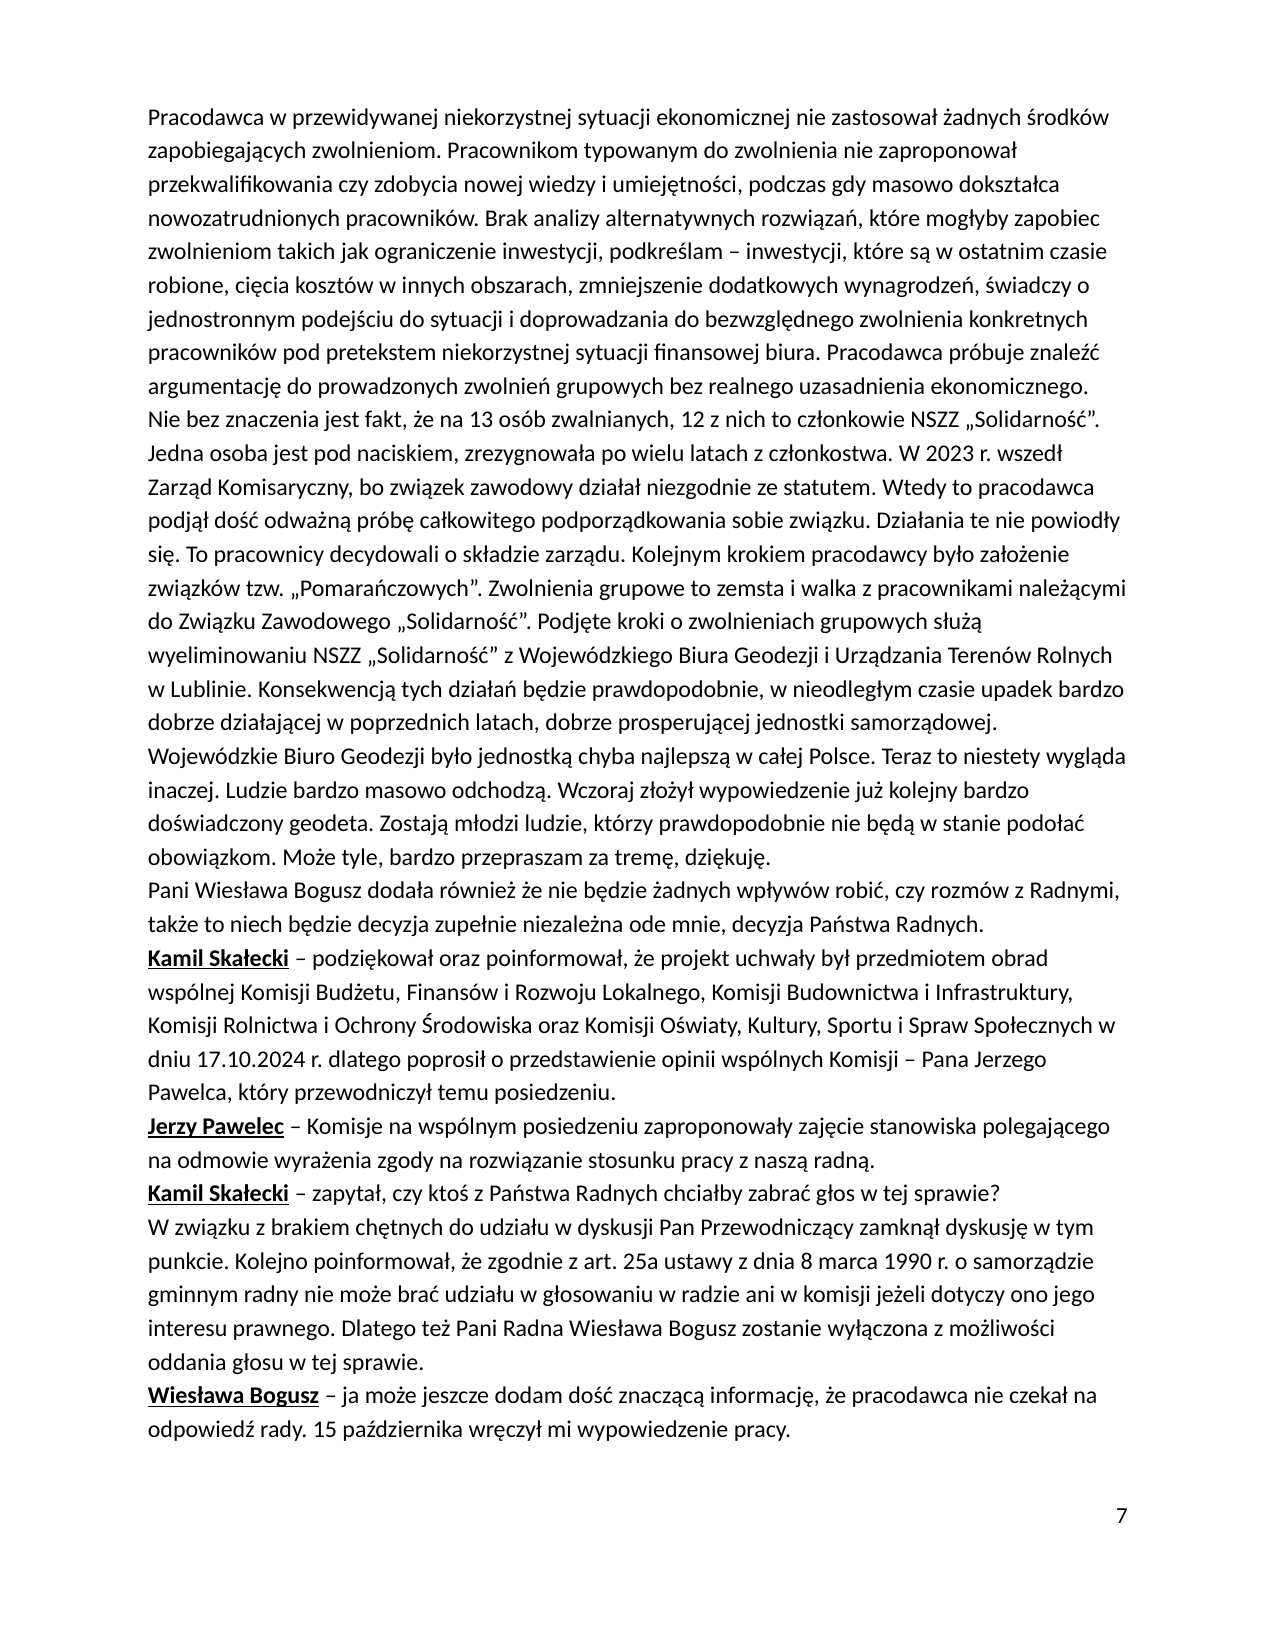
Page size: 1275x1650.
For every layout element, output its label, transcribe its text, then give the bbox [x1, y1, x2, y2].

text Jerzy Pawelec – Komisje na wspólnym posiedzeniu zaproponowały zajęcie stanowiska polegającego na odmowie wyrażenia zgody na rozwiązanie stosunku pracy z naszą radną. [148, 1111, 1127, 1174]
text W związku z brakiem chętnych do udziału w dyskusji Pan Przewodniczący zamknął dyskusję w tym punkcie. Kolejno poinformował, że zgodnie z art. 25a ustawy z dnia 8 marca 1990 r. o samorządzie gminnym radny nie może brać udziału w głosowaniu w radzie ani w komisji jeżeli dotyczy ono jego interesu prawnego. Dlatego też Pani Radna Wiesława Bogusz zostanie wyłączona z możliwości oddania głosu w tej sprawie. [148, 1212, 1127, 1376]
text Kamil Skałecki – zapytał, czy ktoś z Państwa Radnych chciałby zabrać głos w tej sprawie? [148, 1178, 1127, 1208]
text Kamil Skałecki – podziękował oraz poinformował, że projekt uchwały był przedmiotem obrad wspólnej Komisji Budżetu, Finansów i Rozwoju Lokalnego, Komisji Budownictwa i Infrastruktury, Komisji Rolnictwa i Ochrony Środowiska oraz Komisji Oświaty, Kultury, Sportu i Spraw Społecznych w dniu 17.10.2024 r. dlatego poprosił o przedstawienie opinii wspólnych Komisji – Pana Jerzego Pawelca, który przewodniczył temu posiedzeniu. [148, 943, 1127, 1107]
text Wiesława Bogusz – ja może jeszcze dodam dość znaczącą informację, że pracodawca nie czekał na odpowiedź rady. 15 października wręczył mi wypowiedzenie pracy. [148, 1380, 1127, 1443]
text Pani Wiesława Bogusz dodała również że nie będzie żadnych wpływów robić, czy rozmów z Radnymi, także to niech będzie decyzja zupełnie niezależna ode mnie, decyzja Państwa Radnych. [148, 876, 1127, 938]
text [148, 102, 1127, 871]
